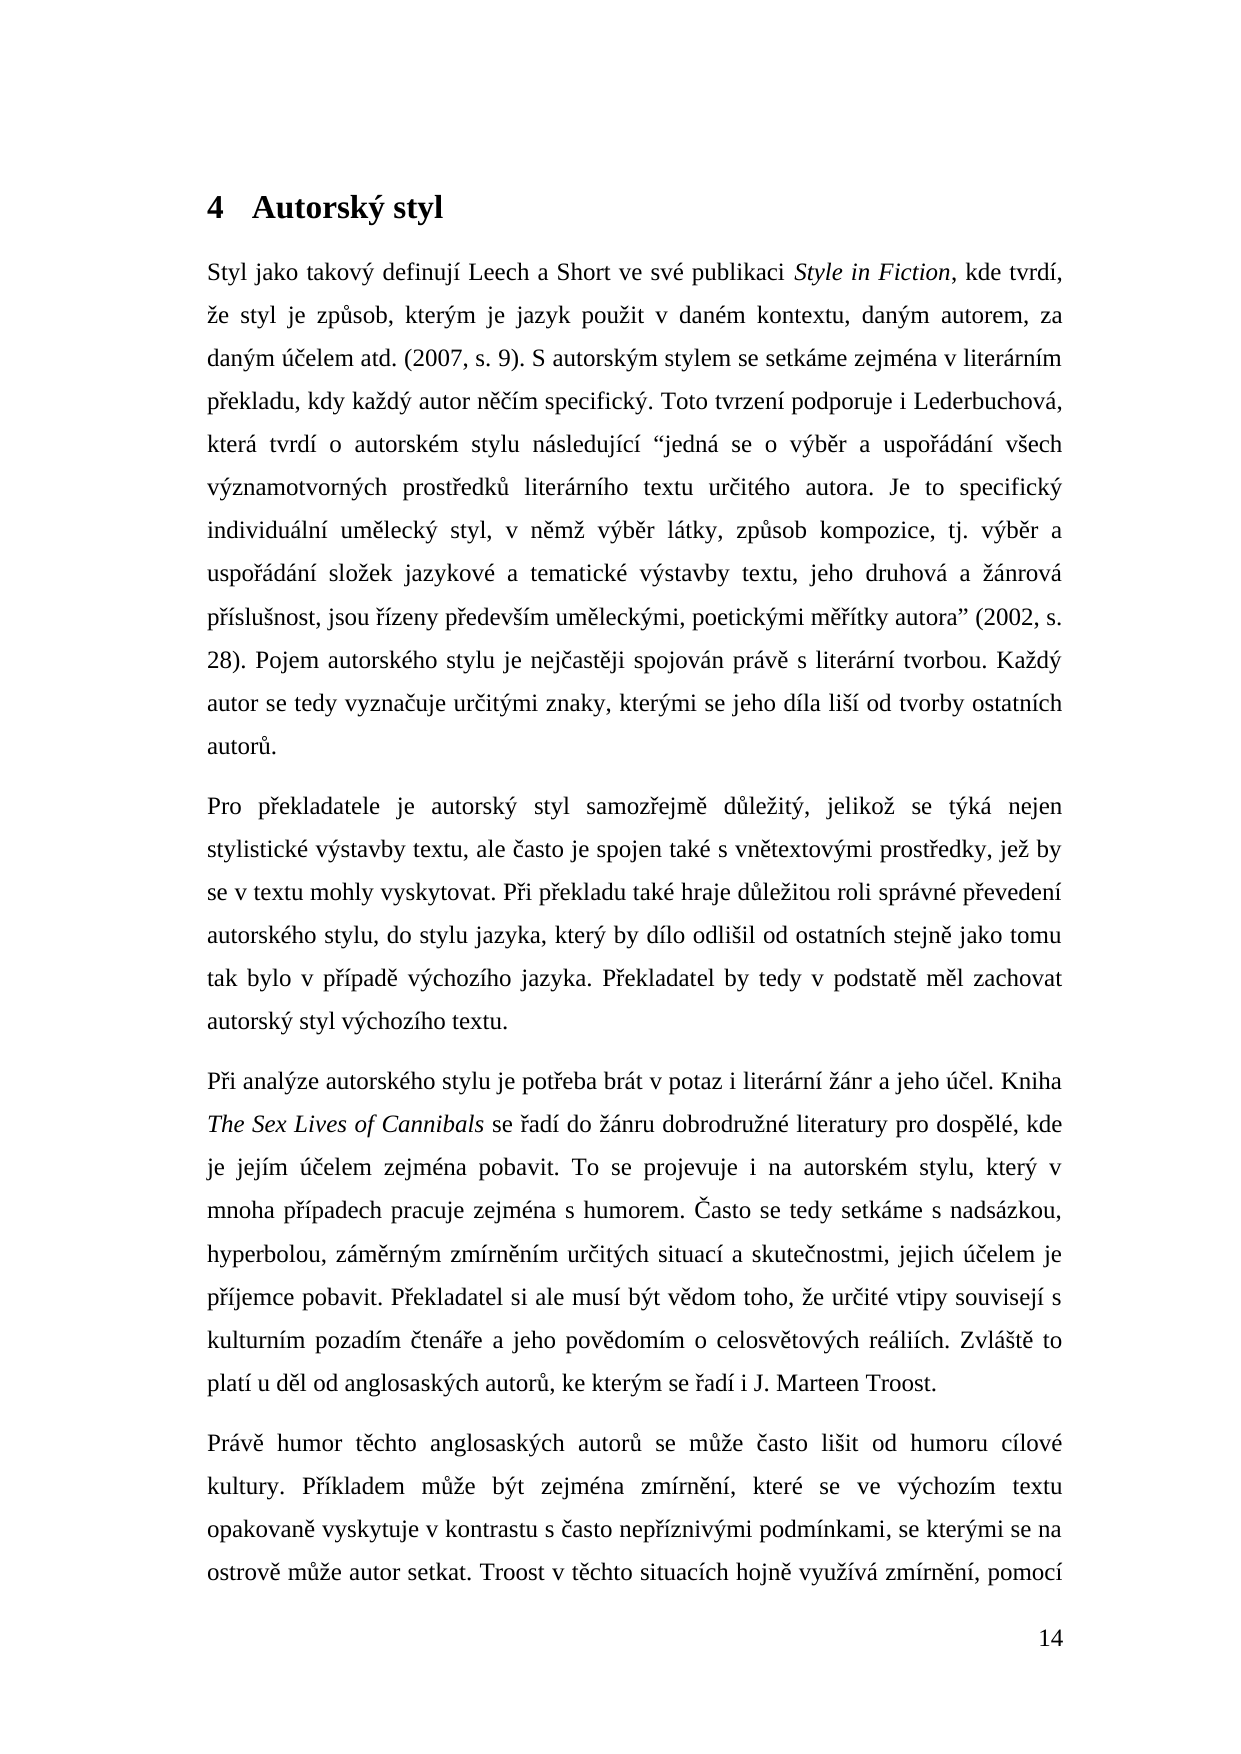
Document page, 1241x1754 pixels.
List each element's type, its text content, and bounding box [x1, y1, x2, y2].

text Styl jako takový definují Leech a Short ve své publikaci Style in Fiction, kde tvrdí, že styl je způsob, kterým je jazyk použit v daném kontextu, daným autorem, za daným účelem atd. (2007, s. 9). S autorským stylem se setkáme zejména v literárním překladu, kdy každý autor něčím specifický. Toto tvrzení podporuje i Lederbuchová, která tvrdí o autorském stylu následující “jedná se o výběr a uspořádání všech významotvorných prostředků literárního textu určitého autora. Je to specifický individuální umělecký styl, v němž výběr látky, způsob kompozice, tj. výběr a uspořádání složek jazykové a tematické výstavby textu, jeho druhová a žánrová příslušnost, jsou řízeny především uměleckými, poetickými měřítky autora” (2002, s. 28). Pojem autorského stylu je nejčastěji spojován právě s literární tvorbou. Každý autor se tedy vyznačuje určitými znaky, kterými se jeho díla liší od tvorby ostatních autorů. [207, 257, 1063, 760]
text Pro překladatele je autorský styl samozřejmě důležitý, jelikož se týká nejen stylistické výstavby textu, ale často je spojen také s vnětextovými prostředky, jež by se v textu mohly vyskytovat. Při překladu také hraje důležitou roli správné převedení autorského stylu, do stylu jazyka, který by dílo odlišil od ostatních stejně jako tomu tak bylo v případě výchozího jazyka. Překladatel by tedy v podstatě měl zachovat autorský styl výchozího textu. [207, 791, 1063, 1035]
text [207, 1428, 1063, 1586]
subtitle Autorský styl [207, 187, 1063, 226]
text Při analýze autorského stylu je potřeba brát v potaz i literární žánr a jeho účel. Kniha The Sex Lives of Cannibals se řadí do žánru dobrodružné literatury pro dospělé, kde je jejím účelem zejména pobavit. To se projevuje i na autorském stylu, který v mnoha případech pracuje zejména s humorem. Často se tedy setkáme s nadsázkou, hyperbolou, záměrným zmírněním určitých situací a skutečnostmi, jejich účelem je příjemce pobavit. Překladatel si ale musí být vědom toho, že určité vtipy souvisejí s kulturním pozadím čtenáře a jeho povědomím o celosvětových reáliích. Zvláště to platí u děl od anglosaských autorů, ke kterým se řadí i J. Marteen Troost. [207, 1066, 1063, 1397]
